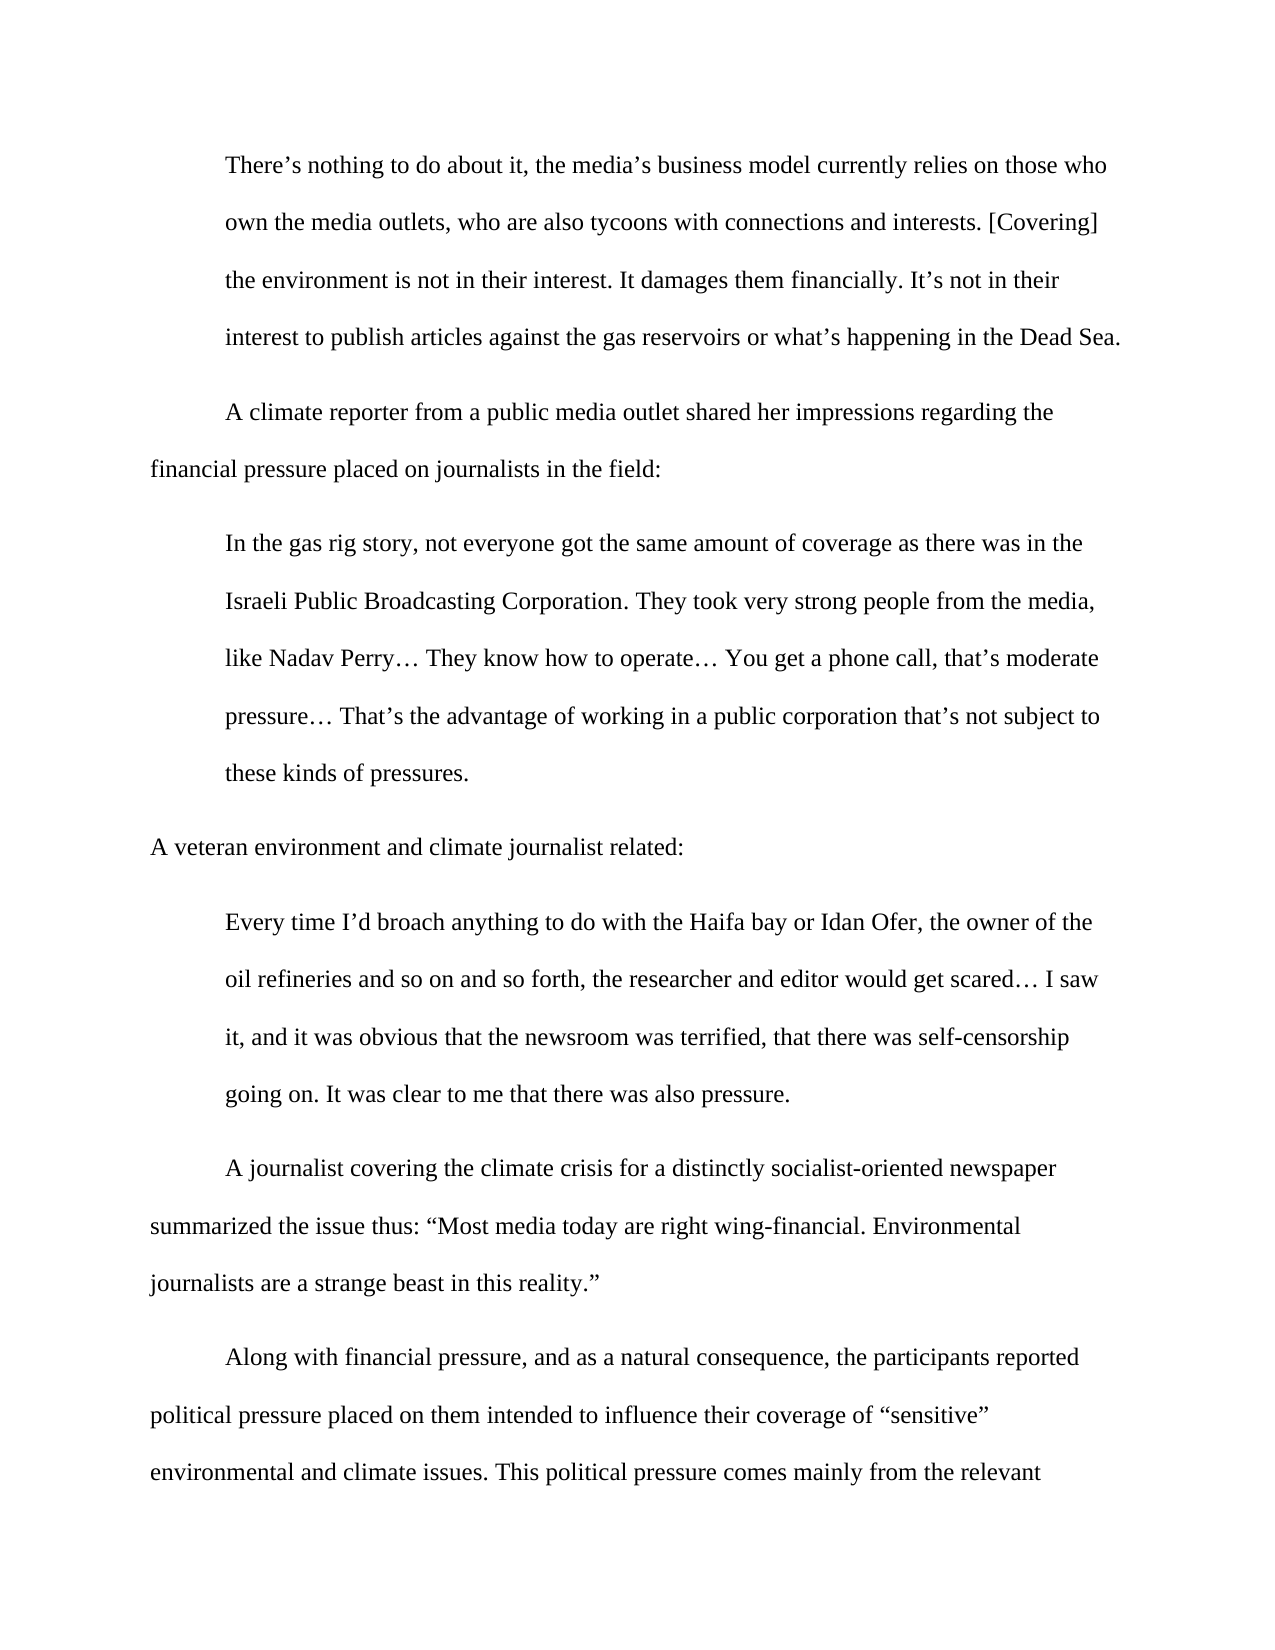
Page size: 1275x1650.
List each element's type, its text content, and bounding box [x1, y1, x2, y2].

text A climate reporter from a public media outlet shared her impressions regarding the financial pressure placed on journalists in the field: [150, 397, 1125, 483]
text In the gas rig story, not everyone got the same amount of coverage as there was in the Israeli Public Broadcasting Corporation. They took very strong people from the media, like Nadav Perry… They know how to operate… You get a phone call, that’s moderate pressure… That’s the advantage of working in a public corporation that’s not subject to these kinds of pressures. [225, 528, 1125, 787]
text A journalist covering the climate crisis for a distinctly socialist-oriented newspaper summarized the issue thus: “Most media today are right wing-financial. Environmental journalists are a strange beast in this reality.” [150, 1153, 1125, 1297]
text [150, 1342, 1125, 1486]
text Every time I’d broach anything to do with the Haifa bay or Idan Ofer, the owner of the oil refineries and so on and so forth, the researcher and editor would get scared… I saw it, and it was obvious that the newsroom was terrified, that there was self-censorship going on. It was clear to me that there was also pressure. [225, 907, 1125, 1108]
text There’s nothing to do about it, the media’s business model currently relies on those who own the media outlets, who are also tycoons with connections and interests. [Covering] the environment is not in their interest. It damages them financially. It’s not in their interest to publish articles against the gas reservoirs or what’s happening in the Dead Sea. [225, 150, 1125, 351]
text A veteran environment and climate journalist related: [150, 832, 1125, 861]
